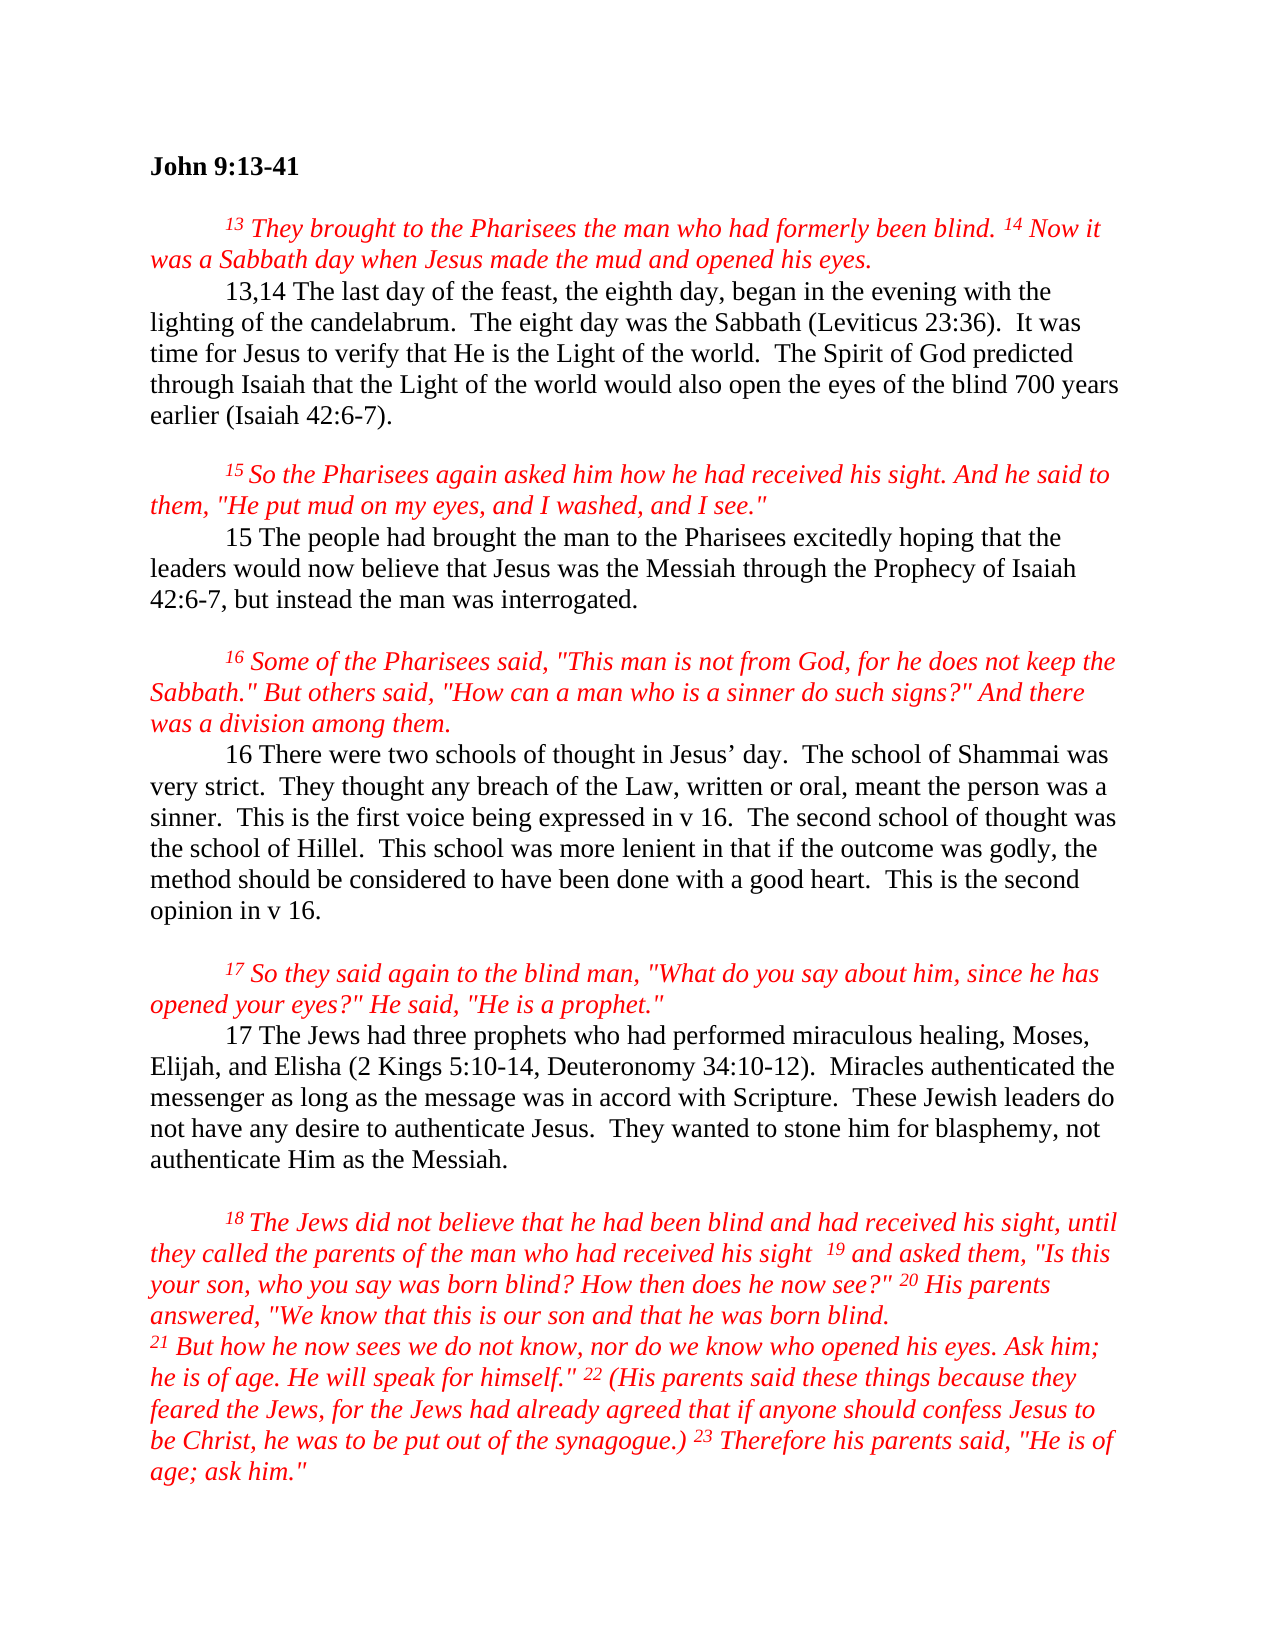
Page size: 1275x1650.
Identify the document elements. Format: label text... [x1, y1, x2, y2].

text 16 There were two schools of thought in Jesus’ day. The school of Shammai was very strict. They thought any breach of the Law, written or oral, meant the person was a sinner. This is the first voice being expressed in v 16. The second school of thought was the school of Hillel. This school was more lenient in that if the outcome was godly, the method should be considered to have been done with a good heart. This is the second opinion in v 16. [150, 739, 1125, 926]
text 18 The Jews did not believe that he had been blind and had received his sight, until they called the parents of the man who had received his sight 19 and asked them, "Is this your son, who you say was born blind? How then does he now see?" 20 His parents answered, "We know that this is our son and that he was born blind. [150, 1206, 1125, 1330]
text 15 So the Pharisees again asked him how he had received his sight. And he said to them, "He put mud on my eyes, and I washed, and I see." [150, 458, 1125, 521]
text 16 Some of the Pharisees said, "This man is not from God, for he does not keep the Sabbath." But others said, "How can a man who is a sinner do such signs?" And there was a division among them. [150, 645, 1125, 739]
text 17 So they said again to the blind man, "What do you say about him, since he has opened your eyes?" He said, "He is a prophet." [150, 957, 1125, 1019]
text John 9:13-41 [150, 150, 1125, 181]
text 13,14 The last day of the feast, the eighth day, began in the evening with the lighting of the candelabrum. The eight day was the Sabbath (Leviticus 23:36). It was time for Jesus to verify that He is the Light of the world. The Spirit of God predicted through Isaiah that the Light of the world would also open the eyes of the blind 700 years earlier (Isaiah 42:6-7). [150, 274, 1125, 430]
text 15 The people had brought the man to the Pharisees excitedly hoping that the leaders would now believe that Jesus was the Messiah through the Prophecy of Isaiah 42:6-7, but instead the man was interrogated. [150, 521, 1125, 614]
text 13 They brought to the Pharisees the man who had formerly been blind. 14 Now it was a Sabbath day when Jesus made the mud and opened his eyes. [150, 212, 1125, 274]
text 17 The Jews had three prophets who had performed miraculous healing, Moses, Elijah, and Elisha (2 Kings 5:10-14, Deuteronomy 34:10-12). Miracles authenticated the messenger as long as the message was in accord with Scripture. These Jewish leaders do not have any desire to authenticate Jesus. They wanted to stone him for blasphemy, not authenticate Him as the Messiah. [150, 1019, 1125, 1175]
text 21 But how he now sees we do not know, nor do we know who opened his eyes. Ask him; he is of age. He will speak for himself." 22 (His parents said these things because they feared the Jews, for the Jews had already agreed that if anyone should confess Jesus to be Christ, he was to be put out of the synagogue.) 23 Therefore his parents said, "He is of age; ask him." [150, 1330, 1125, 1486]
